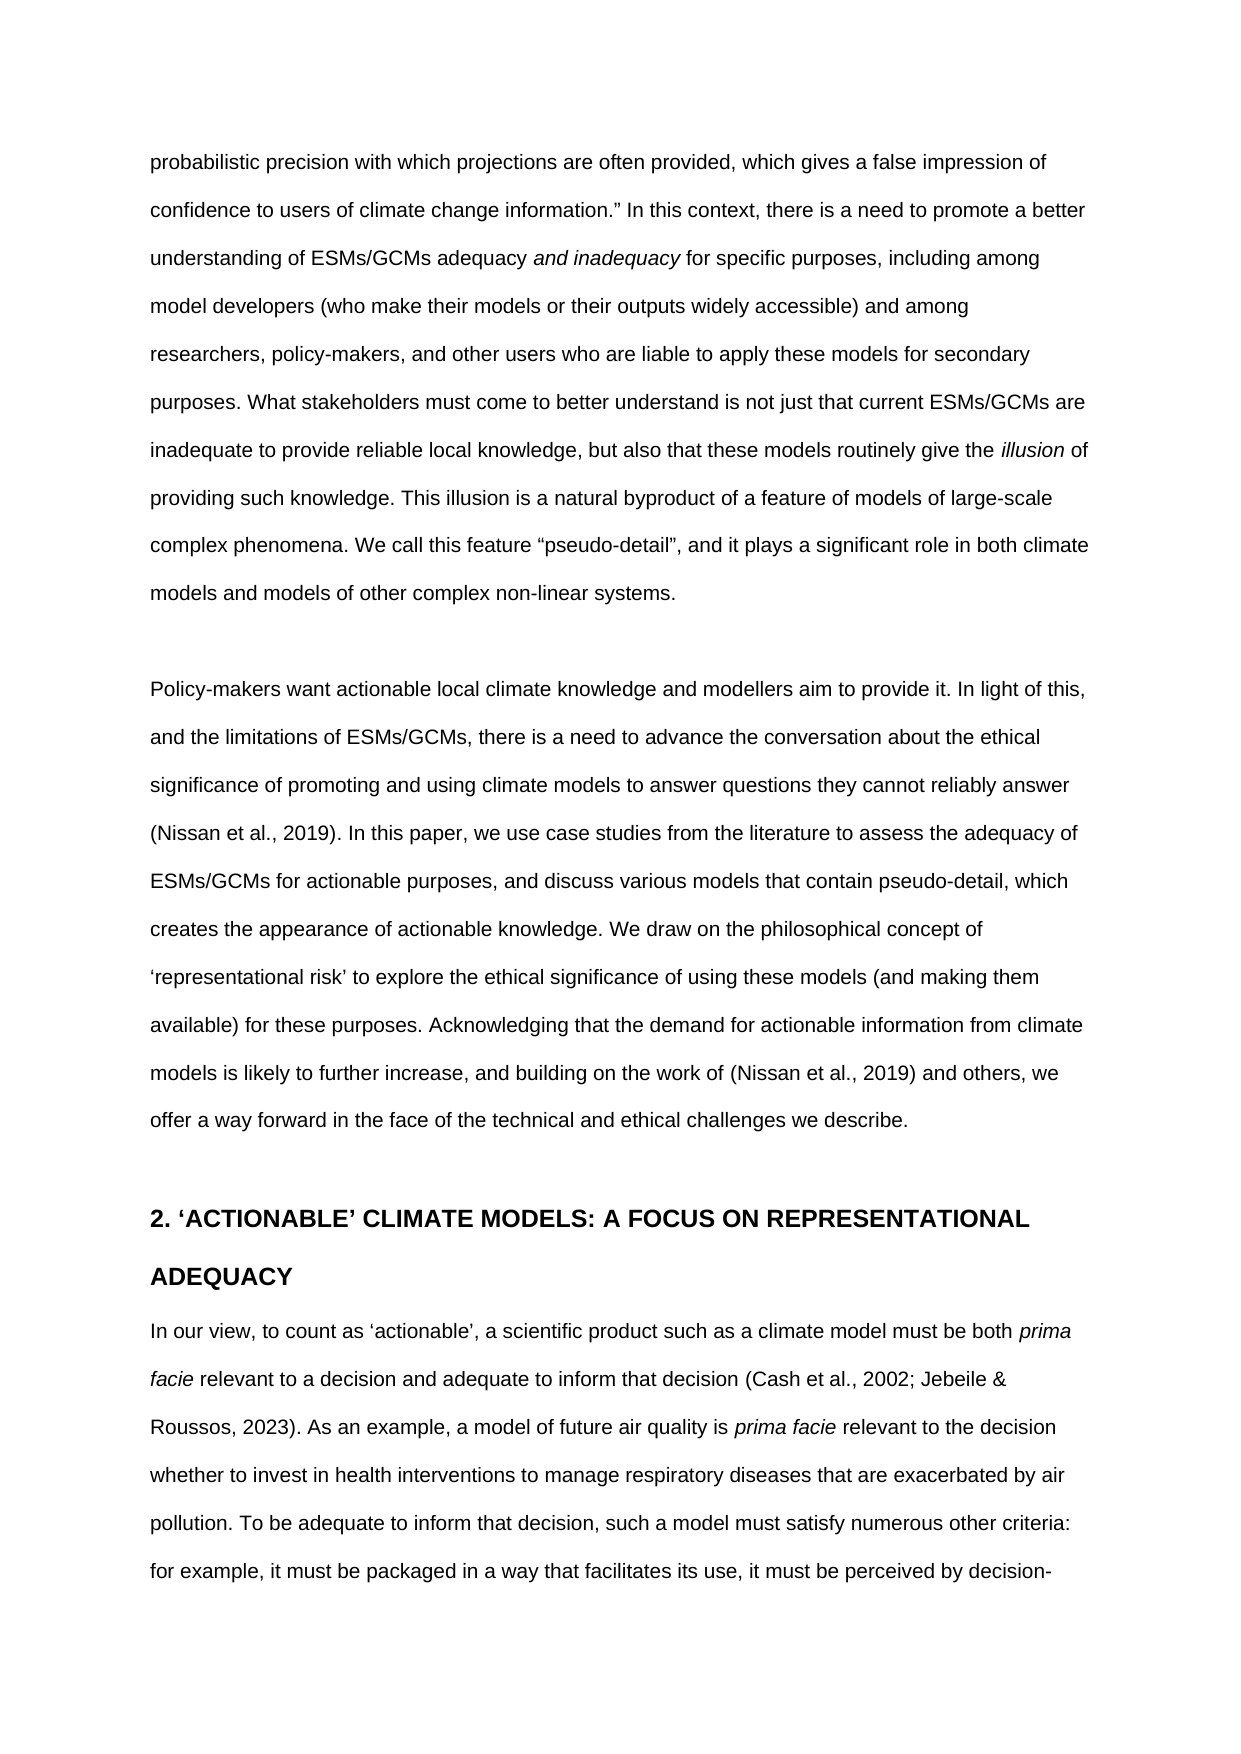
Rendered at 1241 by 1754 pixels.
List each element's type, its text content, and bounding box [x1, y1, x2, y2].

text Policy-makers want actionable local climate knowledge and modellers aim to provide it. In light of this, and the limitations of ESMs/GCMs, there is a need to advance the conversation about the ethical significance of promoting and using climate models to answer questions they cannot reliably answer (Nissan et al., 2019). In this paper, we use case studies from the literature to assess the adequacy of ESMs/GCMs for actionable purposes, and discuss various models that contain pseudo-detail, which creates the appearance of actionable knowledge. We draw on the philosophical concept of ‘representational risk’ to explore the ethical significance of using these models (and making them available) for these purposes. Acknowledging that the demand for actionable information from climate models is likely to further increase, and building on the work of (Nissan et al., 2019) and others, we offer a way forward in the face of the technical and ethical challenges we describe. [150, 677, 1090, 1132]
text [150, 1319, 1090, 1583]
subtitle 2. ‘Actionable’ Climate Models: A Focus on Representational Adequacy [150, 1204, 1090, 1290]
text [150, 150, 1090, 605]
